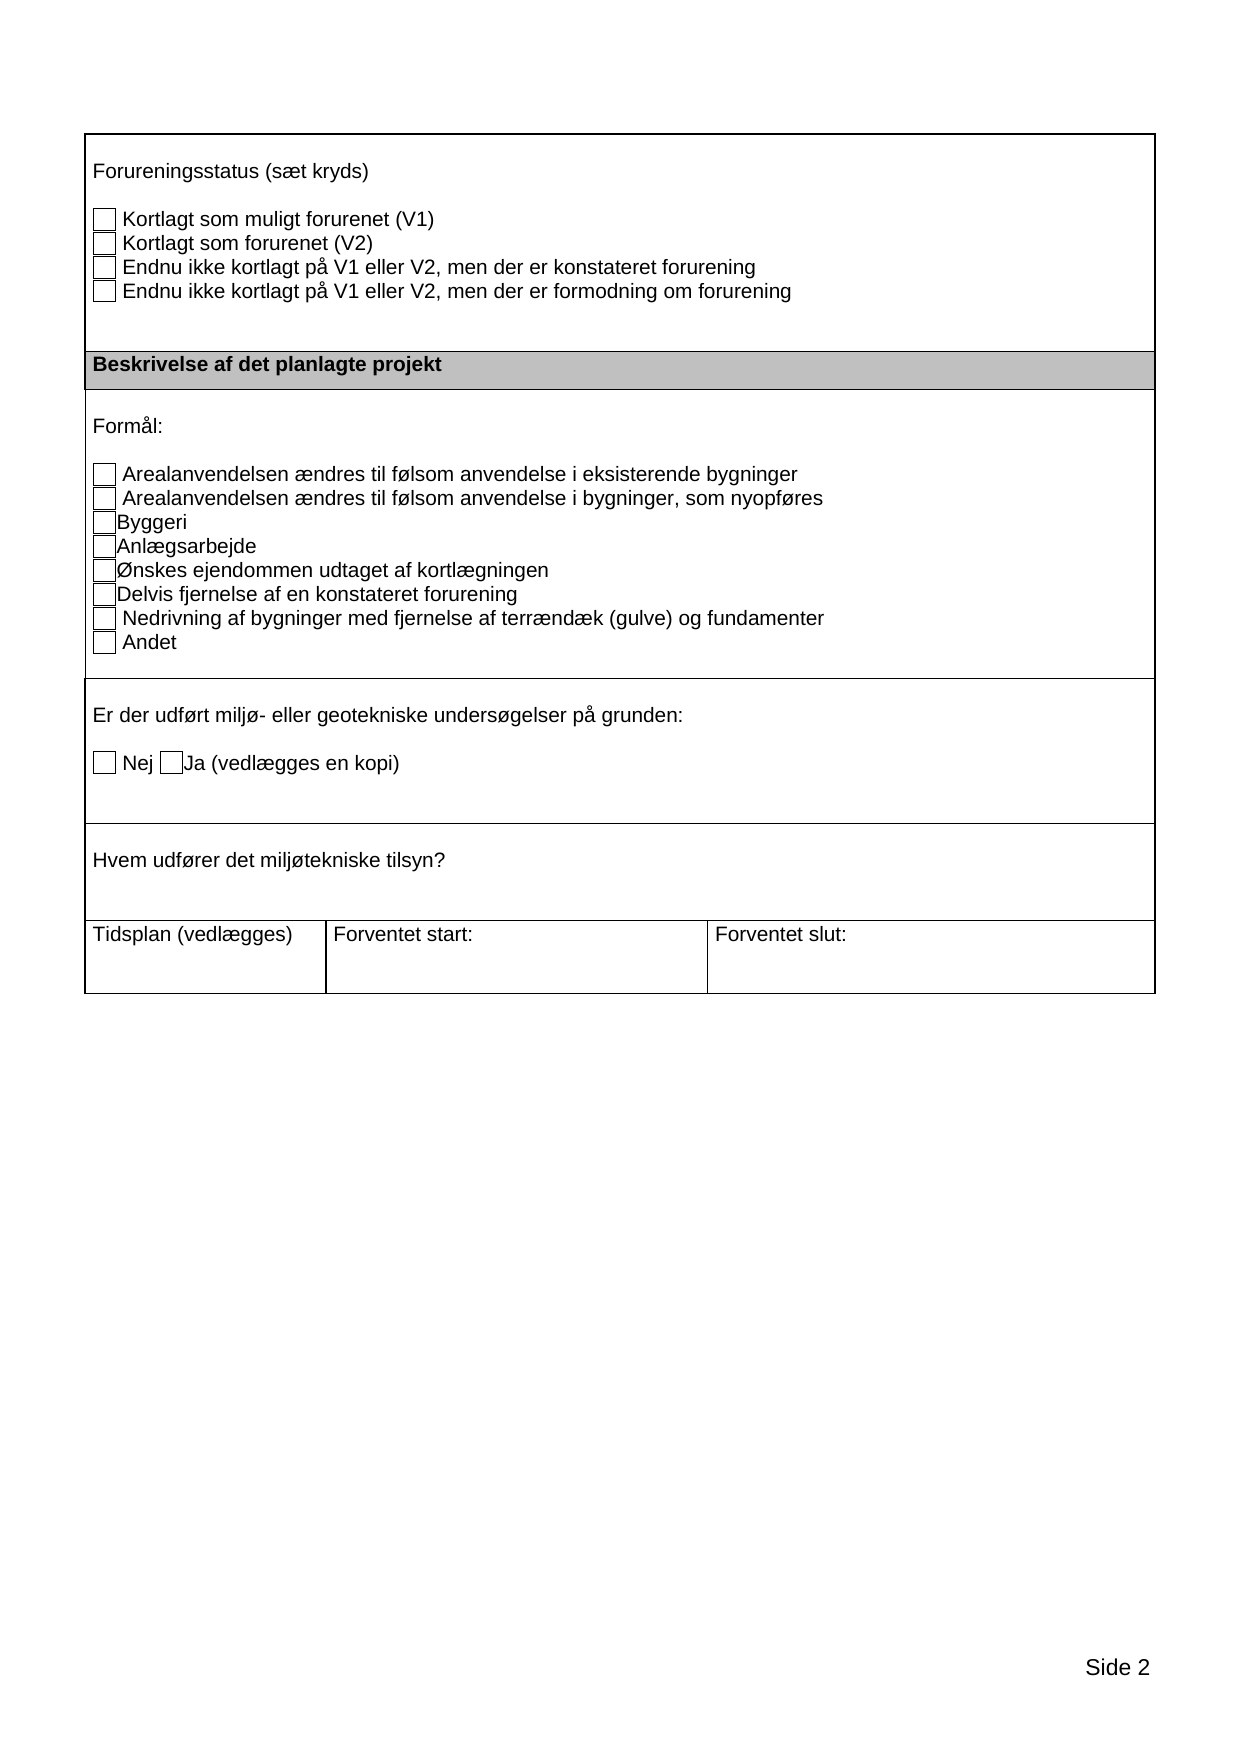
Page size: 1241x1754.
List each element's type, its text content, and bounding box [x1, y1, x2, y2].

table_cell Forventet start: [327, 921, 707, 993]
table_cell Beskrivelse af det planlagte projekt [86, 352, 1154, 389]
table_cell Forureningsstatus (sæt kryds) Kortlagt som muligt forurenet (V1) Kortlagt som forurenet (V2) Endnu ikke kortlagt på V1 eller V2, men der er konstateret forurening Endnu ikke kortlagt på V1 eller V2, men der er formodning om forurening [86, 135, 1154, 351]
table_cell Hvem udfører det miljøtekniske tilsyn? [86, 824, 1154, 920]
table_cell Er der udført miljø- eller geotekniske undersøgelser på grunden: Nej Ja (vedlægges en kopi) [86, 679, 1154, 822]
table_cell Forventet slut: [708, 921, 1154, 993]
table_cell Tidsplan (vedlægges) [86, 921, 325, 993]
table_cell Formål: Arealanvendelsen ændres til følsom anvendelse i eksisterende bygninger Arealanvendelsen ændres til følsom anvendelse i bygninger, som nyopføres Byggeri Anlægsarbejde Ønskes ejendommen udtaget af kortlægningen Delvis fjernelse af en konstateret forurening Nedrivning af bygninger med fjernelse af terrændæk (gulve) og fundamenter Andet [86, 390, 1154, 678]
